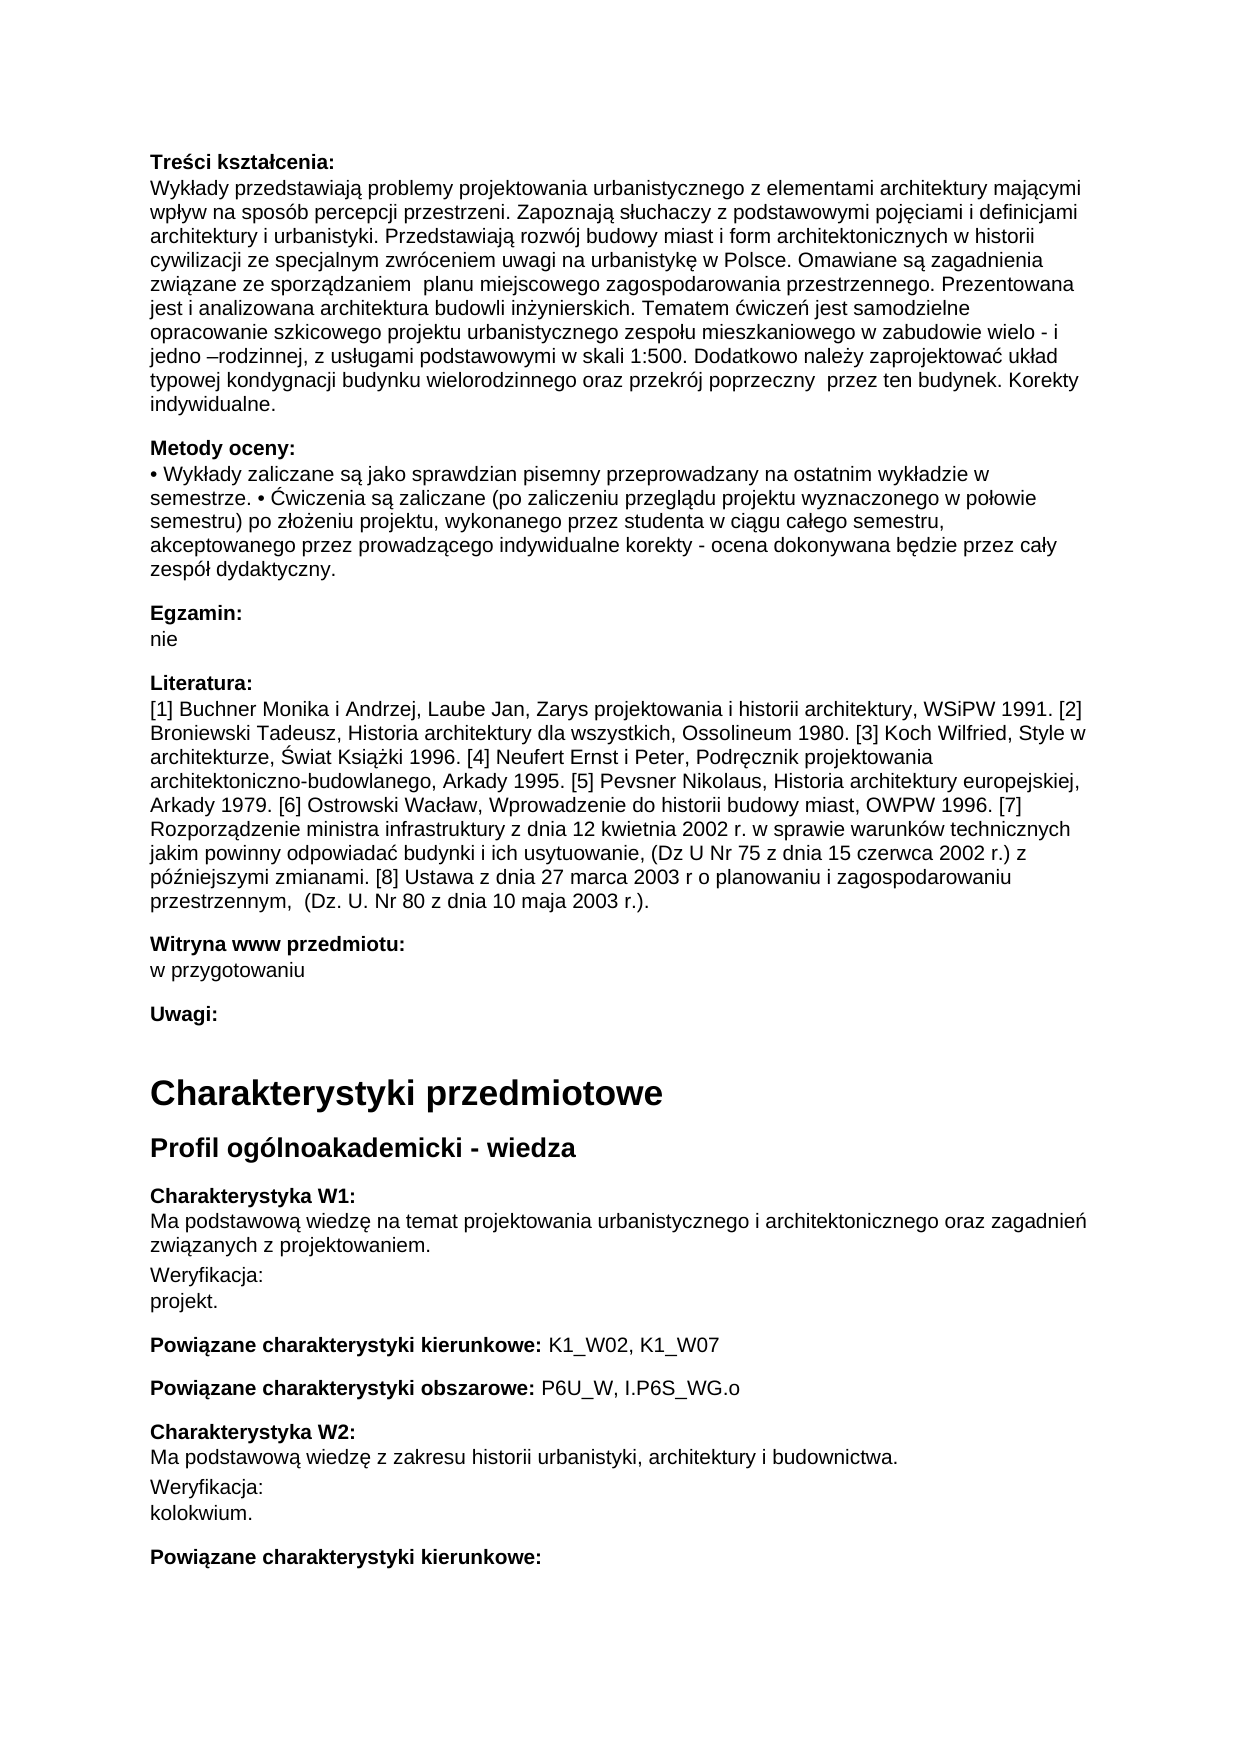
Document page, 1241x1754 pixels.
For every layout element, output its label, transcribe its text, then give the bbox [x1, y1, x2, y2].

text Weryfikacja: [150, 1263, 1090, 1287]
text Wykłady przedstawiają problemy projektowania urbanistycznego z elementami architektury mającymi wpływ na sposób percepcji przestrzeni. Zapoznają słuchaczy z podstawowymi pojęciami i definicjami architektury i urbanistyki. Przedstawiają rozwój budowy miast i form architektonicznych w historii cywilizacji ze specjalnym zwróceniem uwagi na urbanistykę w Polsce. Omawiane są zagadnienia związane ze sporządzaniem planu miejscowego zagospodarowania przestrzennego. Prezentowana jest i analizowana architektura budowli inżynierskich. Tematem ćwiczeń jest samodzielne opracowanie szkicowego projektu urbanistycznego zespołu mieszkaniowego w zabudowie wielo - i jedno –rodzinnej, z usługami podstawowymi w skali 1:500. Dodatkowo należy zaprojektować układ typowej kondygnacji budynku wielorodzinnego oraz przekrój poprzeczny przez ten budynek. Korekty indywidualne. [150, 176, 1090, 416]
text Ma podstawową wiedzę na temat projektowania urbanistycznego i architektonicznego oraz zagadnień związanych z projektowaniem. [150, 1208, 1090, 1256]
subtitle Charakterystyki przedmiotowe [150, 1072, 1090, 1113]
text Witryna www przedmiotu: [150, 932, 1090, 956]
text projekt. [150, 1289, 1090, 1313]
text Metody oceny: [150, 435, 1090, 459]
text Uwagi: [150, 1002, 1090, 1026]
text Charakterystyka W2: [150, 1420, 1090, 1444]
text [1] Buchner Monika i Andrzej, Laube Jan, Zarys projektowania i historii architektury, WSiPW 1991. [2] Broniewski Tadeusz, Historia architektury dla wszystkich, Ossolineum 1980. [3] Koch Wilfried, Style w architekturze, Świat Książki 1996. [4] Neufert Ernst i Peter, Podręcznik projektowania architektoniczno-budowlanego, Arkady 1995. [5] Pevsner Nikolaus, Historia architektury europejskiej, Arkady 1979. [6] Ostrowski Wacław, Wprowadzenie do historii budowy miast, OWPW 1996. [7] Rozporządzenie ministra infrastruktury z dnia 12 kwietnia 2002 r. w sprawie warunków technicznych jakim powinny odpowiadać budynki i ich usytuowanie, (Dz U Nr 75 z dnia 15 czerwca 2002 r.) z późniejszymi zmianami. [8] Ustawa z dnia 27 marca 2003 r o planowaniu i zagospodarowaniu przestrzennym, (Dz. U. Nr 80 z dnia 10 maja 2003 r.). [150, 697, 1090, 912]
text Egzamin: [150, 601, 1090, 625]
text Literatura: [150, 671, 1090, 695]
text Powiązane charakterystyki kierunkowe: [150, 1545, 1090, 1569]
text Charakterystyka W1: [150, 1183, 1090, 1207]
text Ma podstawową wiedzę z zakresu historii urbanistyki, architektury i budownictwa. [150, 1445, 1090, 1469]
text Weryfikacja: [150, 1475, 1090, 1499]
text Treści kształcenia: [150, 150, 1090, 174]
text kolokwium. [150, 1501, 1090, 1525]
text nie [150, 627, 1090, 651]
text Powiązane charakterystyki kierunkowe: K1_W02, K1_W07 [150, 1332, 1090, 1356]
text w przygotowaniu [150, 958, 1090, 982]
subtitle Profil ogólnoakademicki - wiedza [150, 1132, 1090, 1164]
text • Wykłady zaliczane są jako sprawdzian pisemny przeprowadzany na ostatnim wykładzie w semestrze. • Ćwiczenia są zaliczane (po zaliczeniu przeglądu projektu wyznaczonego w połowie semestru) po złożeniu projektu, wykonanego przez studenta w ciągu całego semestru, akceptowanego przez prowadzącego indywidualne korekty - ocena dokonywana będzie przez cały zespół dydaktyczny. [150, 461, 1090, 581]
text Powiązane charakterystyki obszarowe: P6U_W, I.P6S_WG.o [150, 1376, 1090, 1400]
